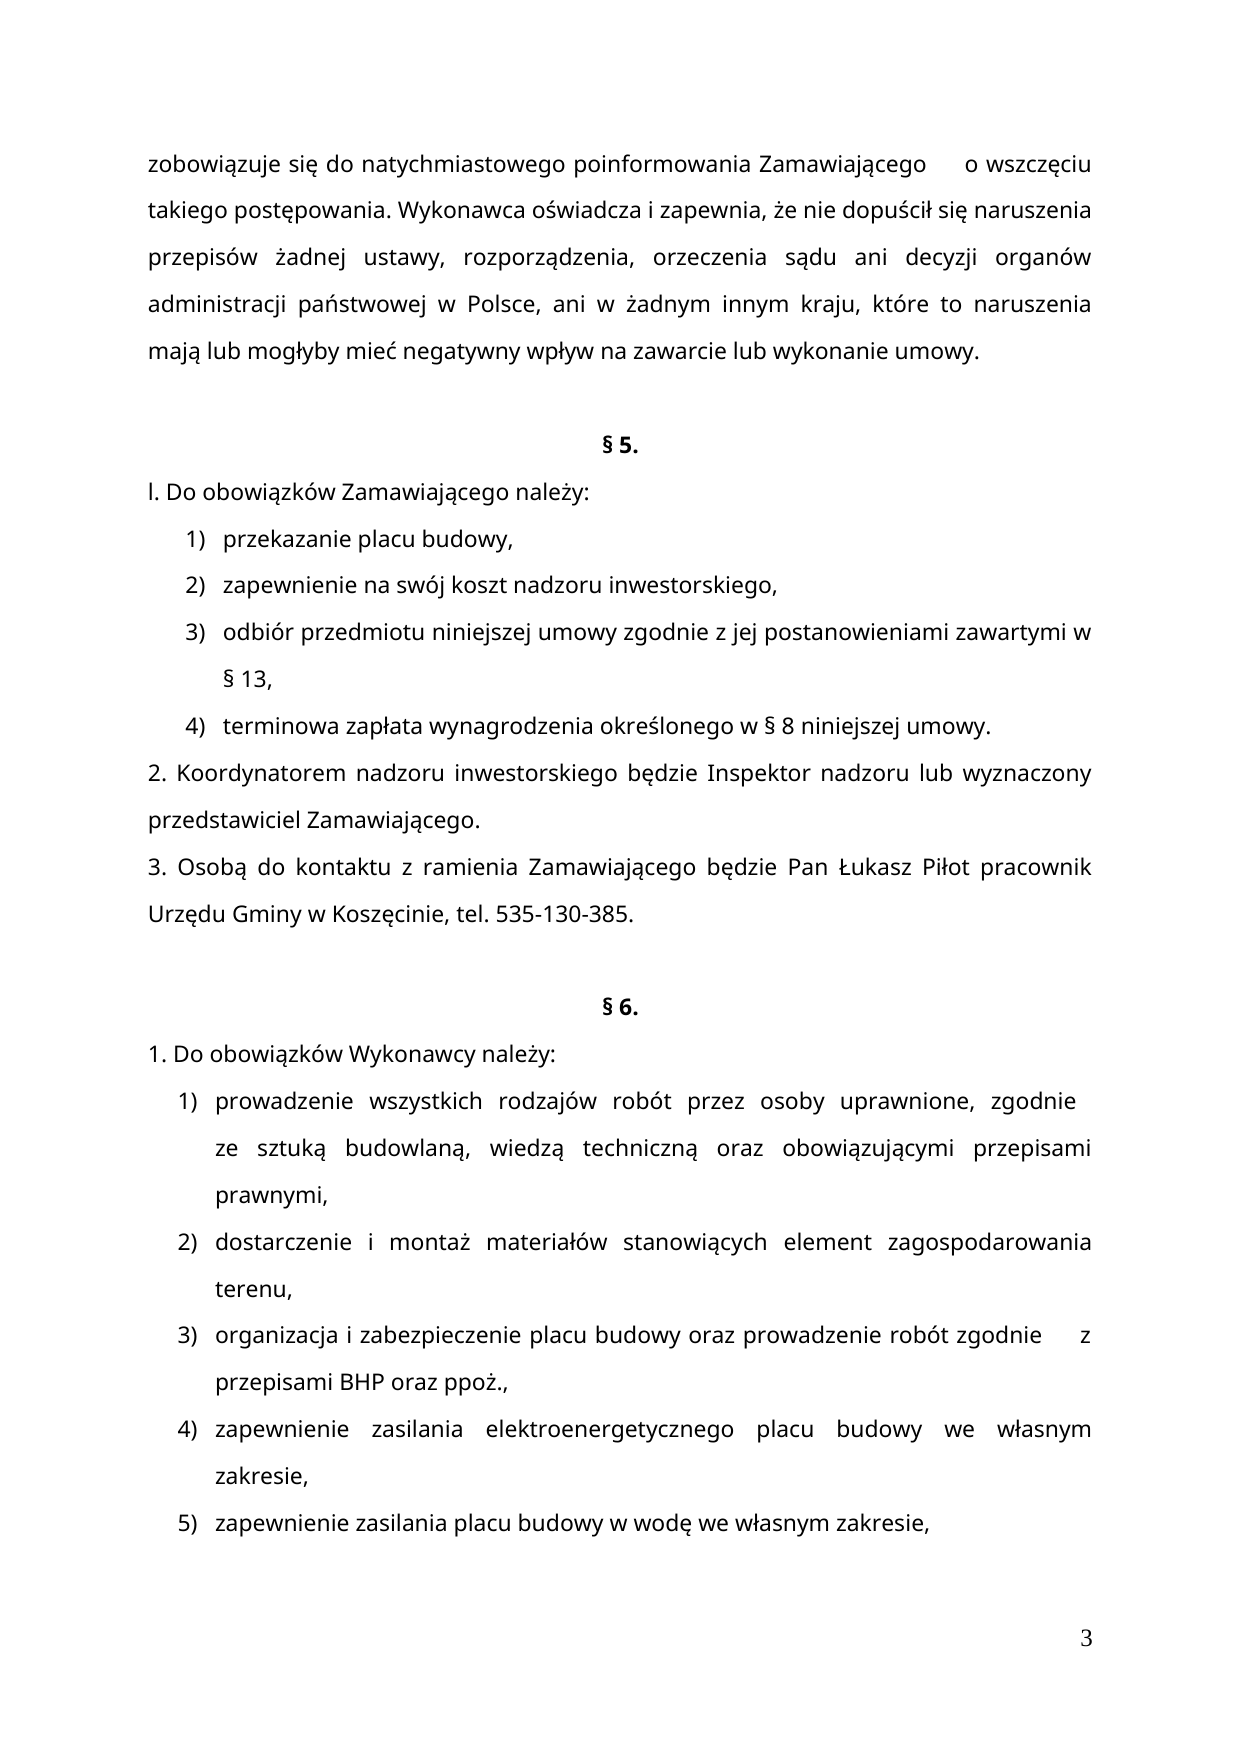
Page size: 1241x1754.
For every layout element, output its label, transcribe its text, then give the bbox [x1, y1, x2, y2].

list organizacja i zabezpieczenie placu budowy oraz prowadzenie robót zgodnie z przepisami BHP oraz ppoż., [177, 1319, 1093, 1398]
list prowadzenie wszystkich rodzajów robót przez osoby uprawnione, zgodnie ze sztuką budowlaną, wiedzą techniczną oraz obowiązującymi przepisami prawnymi, [177, 1085, 1093, 1210]
text 3. Osobą do kontaktu z ramienia Zamawiającego będzie Pan Łukasz Piłot pracownik Urzędu Gminy w Koszęcinie, tel. 535-130-385. [148, 851, 1093, 929]
text l. Do obowiązków Zamawiającego należy: [148, 476, 1093, 507]
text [148, 148, 1093, 366]
list zapewnienie zasilania elektroenergetycznego placu budowy we własnym zakresie, [177, 1413, 1093, 1491]
list terminowa zapłata wynagrodzenia określonego w § 8 niniejszej umowy. [185, 710, 1093, 741]
list zapewnienie zasilania placu budowy w wodę we własnym zakresie, [177, 1507, 1093, 1538]
list przekazanie placu budowy, [185, 523, 1093, 554]
list dostarczenie i montaż materiałów stanowiących element zagospodarowania terenu, [177, 1226, 1093, 1304]
list zapewnienie na swój koszt nadzoru inwestorskiego, [185, 569, 1093, 601]
text 2. Koordynatorem nadzoru inwestorskiego będzie Inspektor nadzoru lub wyznaczony przedstawiciel Zamawiającego. [148, 757, 1093, 835]
text § 6. [148, 991, 1093, 1023]
list odbiór przedmiotu niniejszej umowy zgodnie z jej postanowieniami zawartymi w § 13, [185, 616, 1093, 694]
text 1. Do obowiązków Wykonawcy należy: [148, 1038, 1093, 1069]
text § 5. [148, 429, 1093, 460]
